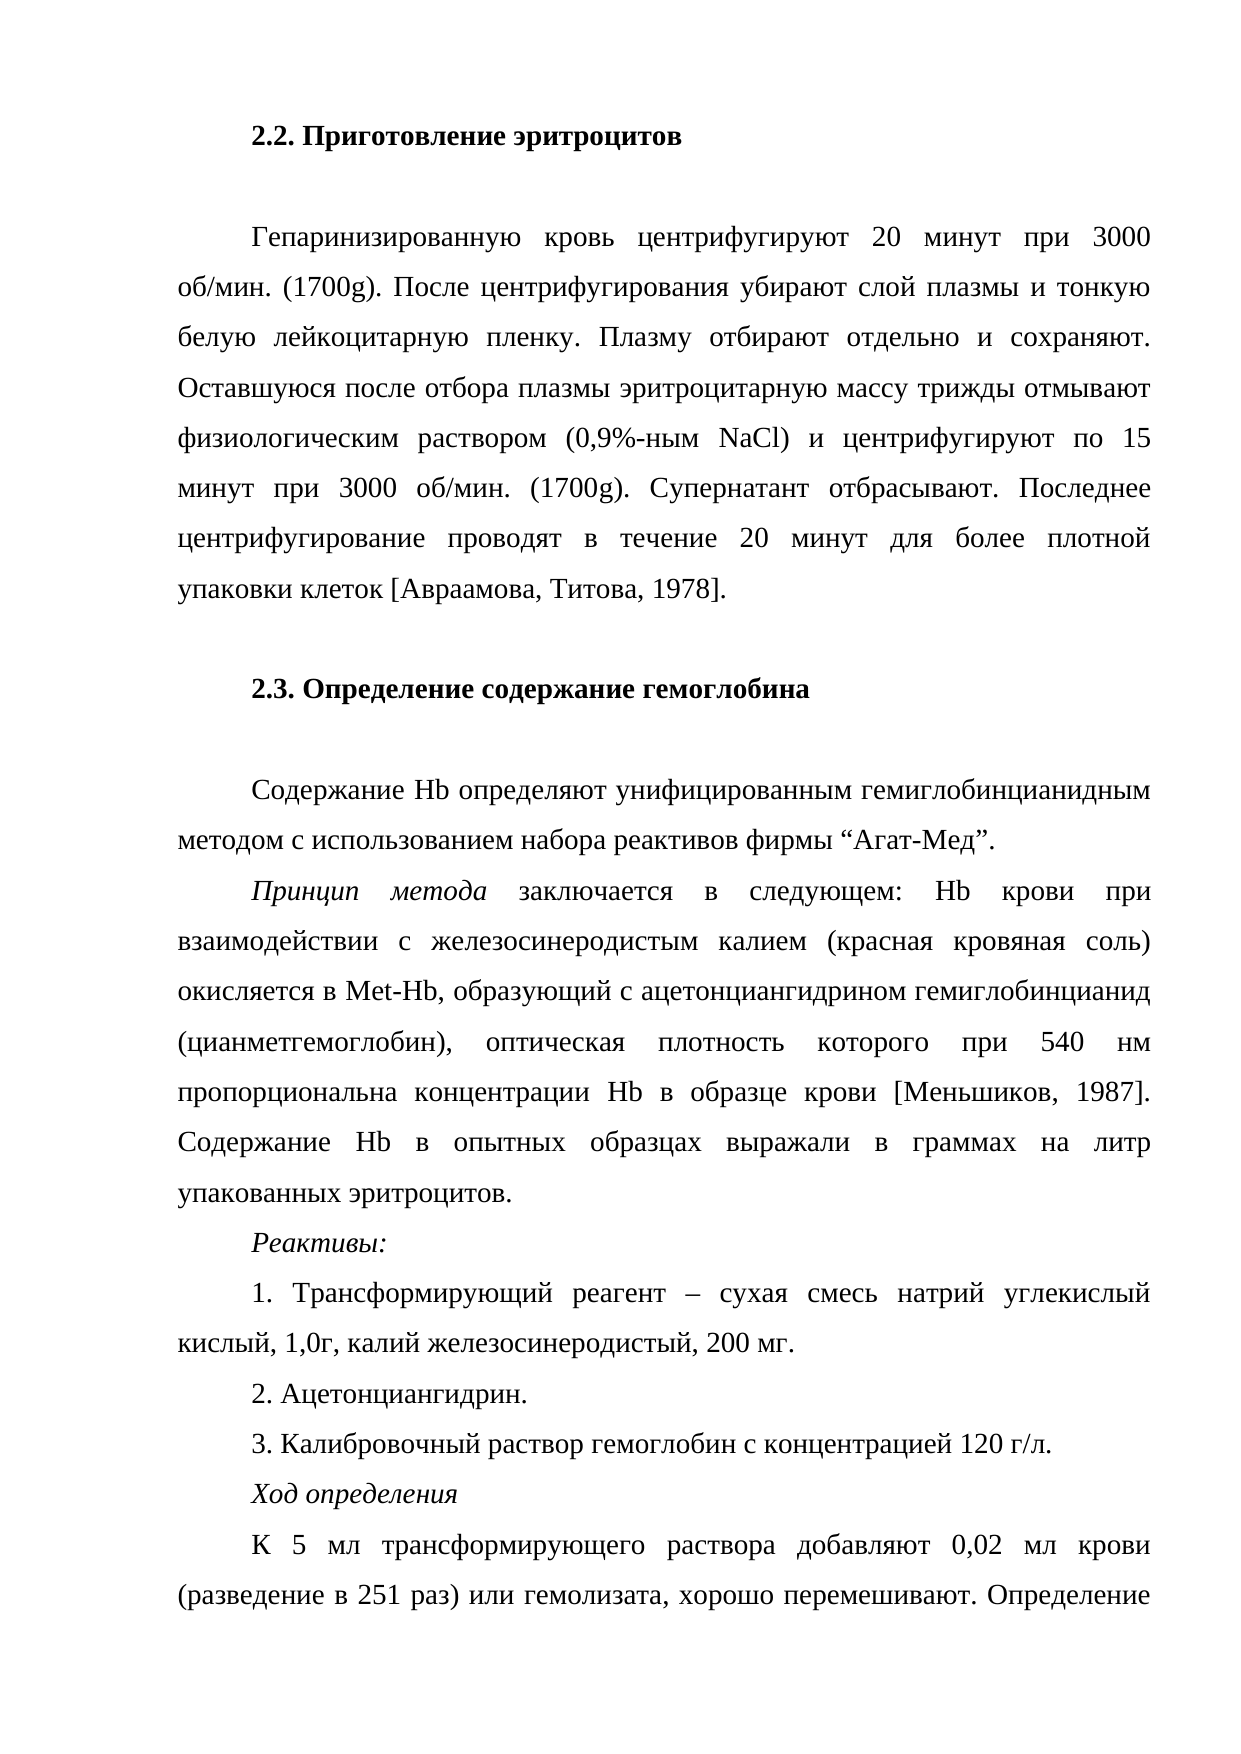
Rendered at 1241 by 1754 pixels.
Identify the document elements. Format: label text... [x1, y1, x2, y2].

text 1. Трансформирующий реагент – сухая смесь натрий углекислый кислый, 1,0г, калий железосинеродистый, 200 мг. [177, 1275, 1152, 1359]
list 2.3. Определение содержание гемоглобина [177, 672, 1152, 705]
list 2.2. Приготовление эритроцитов [177, 118, 1152, 152]
text 3. Калибровочный раствор гемоглобин с концентрацией 120 г/л. [177, 1426, 1152, 1460]
text Реактивы: [177, 1225, 1152, 1258]
text 2. Ацетонциангидрин. [177, 1376, 1152, 1409]
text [177, 1527, 1152, 1611]
text Содержание Hb определяют унифицированным гемиглобинцианидным методом с использованием набора реактивов фирмы “Агат-Мед”. [177, 772, 1152, 856]
text Ход определения [177, 1477, 1152, 1510]
text Гепаринизированную кровь центрифугируют 20 минут при 3000 об/мин. (1700g). После центрифугирования убирают слой плазмы и тонкую белую лейкоцитарную пленку. Плазму отбирают отдельно и сохраняют. Оставшуюся после отбора плазмы эритроцитарную массу трижды отмывают физиологическим раствором (0,9%-ным NaCl) и центрифугируют по 15 минут при 3000 об/мин. (1700g). Супернатант отбрасывают. Последнее центрифугирование проводят в течение 20 минут для более плотной упаковки клеток [Авраамова, Титова, 1978]. [177, 219, 1152, 604]
text Принцип метода заключается в следующем: Hb крови при взаимодействии с железосинеродистым калием (красная кровяная соль) окисляется в Met-Hb, образующий с ацетонциангидрином гемиглобинцианид (цианметгемоглобин), оптическая плотность которого при 540 нм пропорциональна концентрации Hb в образце крови [Меньшиков, 1987]. Содержание Hb в опытных образцах выражали в граммах на литр упакованных эритроцитов. [177, 873, 1152, 1208]
